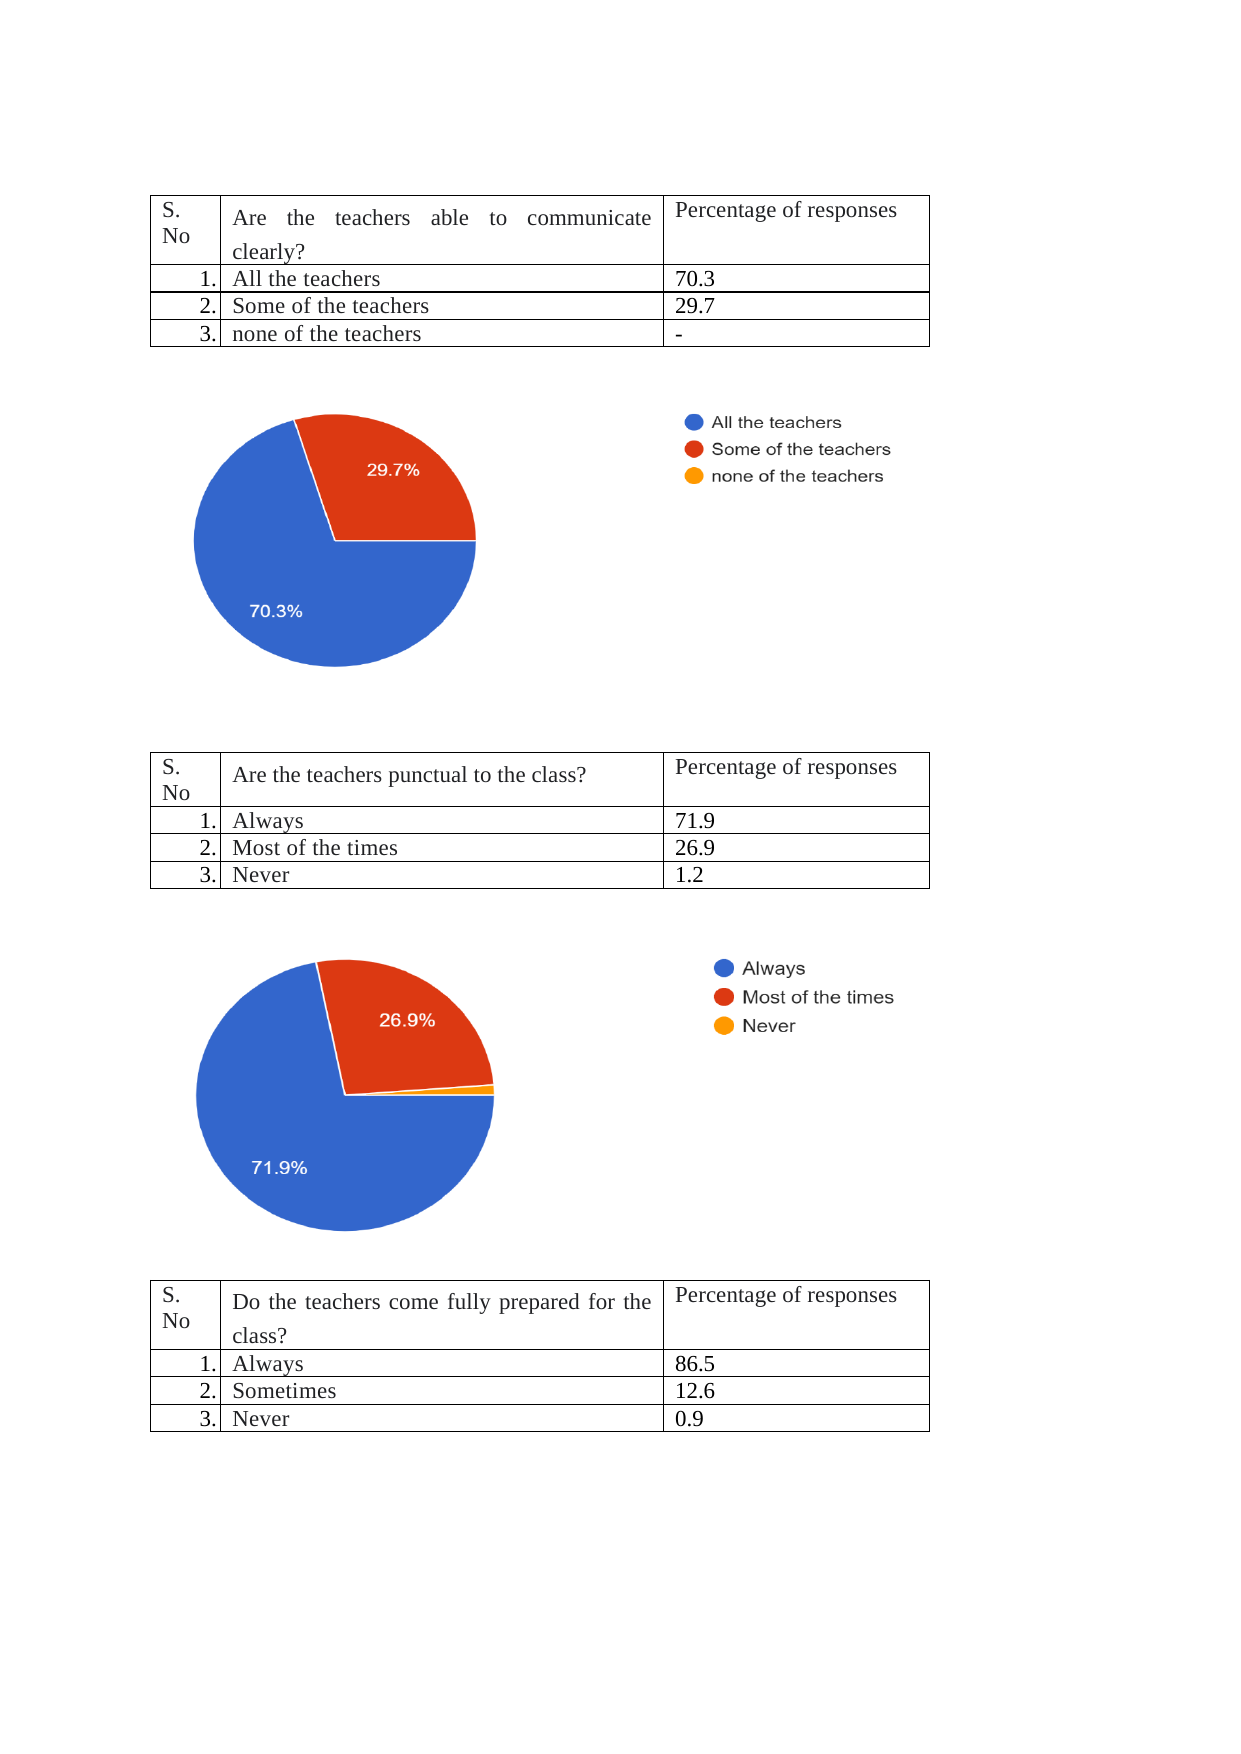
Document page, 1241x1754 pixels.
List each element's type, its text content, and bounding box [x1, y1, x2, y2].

table_header Percentage of responses [664, 753, 929, 806]
table_cell [151, 834, 220, 861]
picture [150, 934, 907, 1261]
table_cell 86.5 [664, 1350, 929, 1376]
table_header Are the teachers able to communicate clearly? [221, 196, 663, 264]
table_cell [151, 862, 220, 888]
table_cell [151, 1377, 220, 1403]
table_cell [151, 1405, 220, 1431]
table_cell Never [221, 862, 663, 888]
table_cell Most of the times [221, 834, 663, 861]
table_cell [151, 320, 220, 346]
table_cell Sometimes [221, 1377, 663, 1403]
table_cell [151, 807, 220, 833]
table_cell Never [221, 1405, 663, 1431]
table_header Percentage of responses [664, 1281, 929, 1349]
table_cell 26.9 [664, 834, 929, 861]
table_cell Always [221, 807, 663, 833]
table_header Are the teachers punctual to the class? [221, 753, 663, 806]
table_cell 71.9 [664, 807, 929, 833]
table_header Do the teachers come fully prepared for the class? [221, 1281, 663, 1349]
table_cell Some of the teachers [221, 293, 663, 319]
table_cell none of the teachers [221, 320, 663, 346]
table_cell 12.6 [664, 1377, 929, 1403]
table_header S. No [151, 753, 220, 806]
table_header S. No [151, 196, 220, 264]
table_cell 70.3 [664, 265, 929, 291]
table_cell - [664, 320, 929, 346]
table_cell [151, 265, 220, 291]
table_cell [151, 1350, 220, 1376]
table_cell 0.9 [664, 1405, 929, 1431]
table_header Percentage of responses [664, 196, 929, 264]
table_cell All the teachers [221, 265, 663, 291]
table_cell [151, 293, 220, 319]
picture [150, 392, 916, 688]
table_header S. No [151, 1281, 220, 1349]
table_cell 1.2 [664, 862, 929, 888]
table_cell 29.7 [664, 293, 929, 319]
table_cell Always [221, 1350, 663, 1376]
